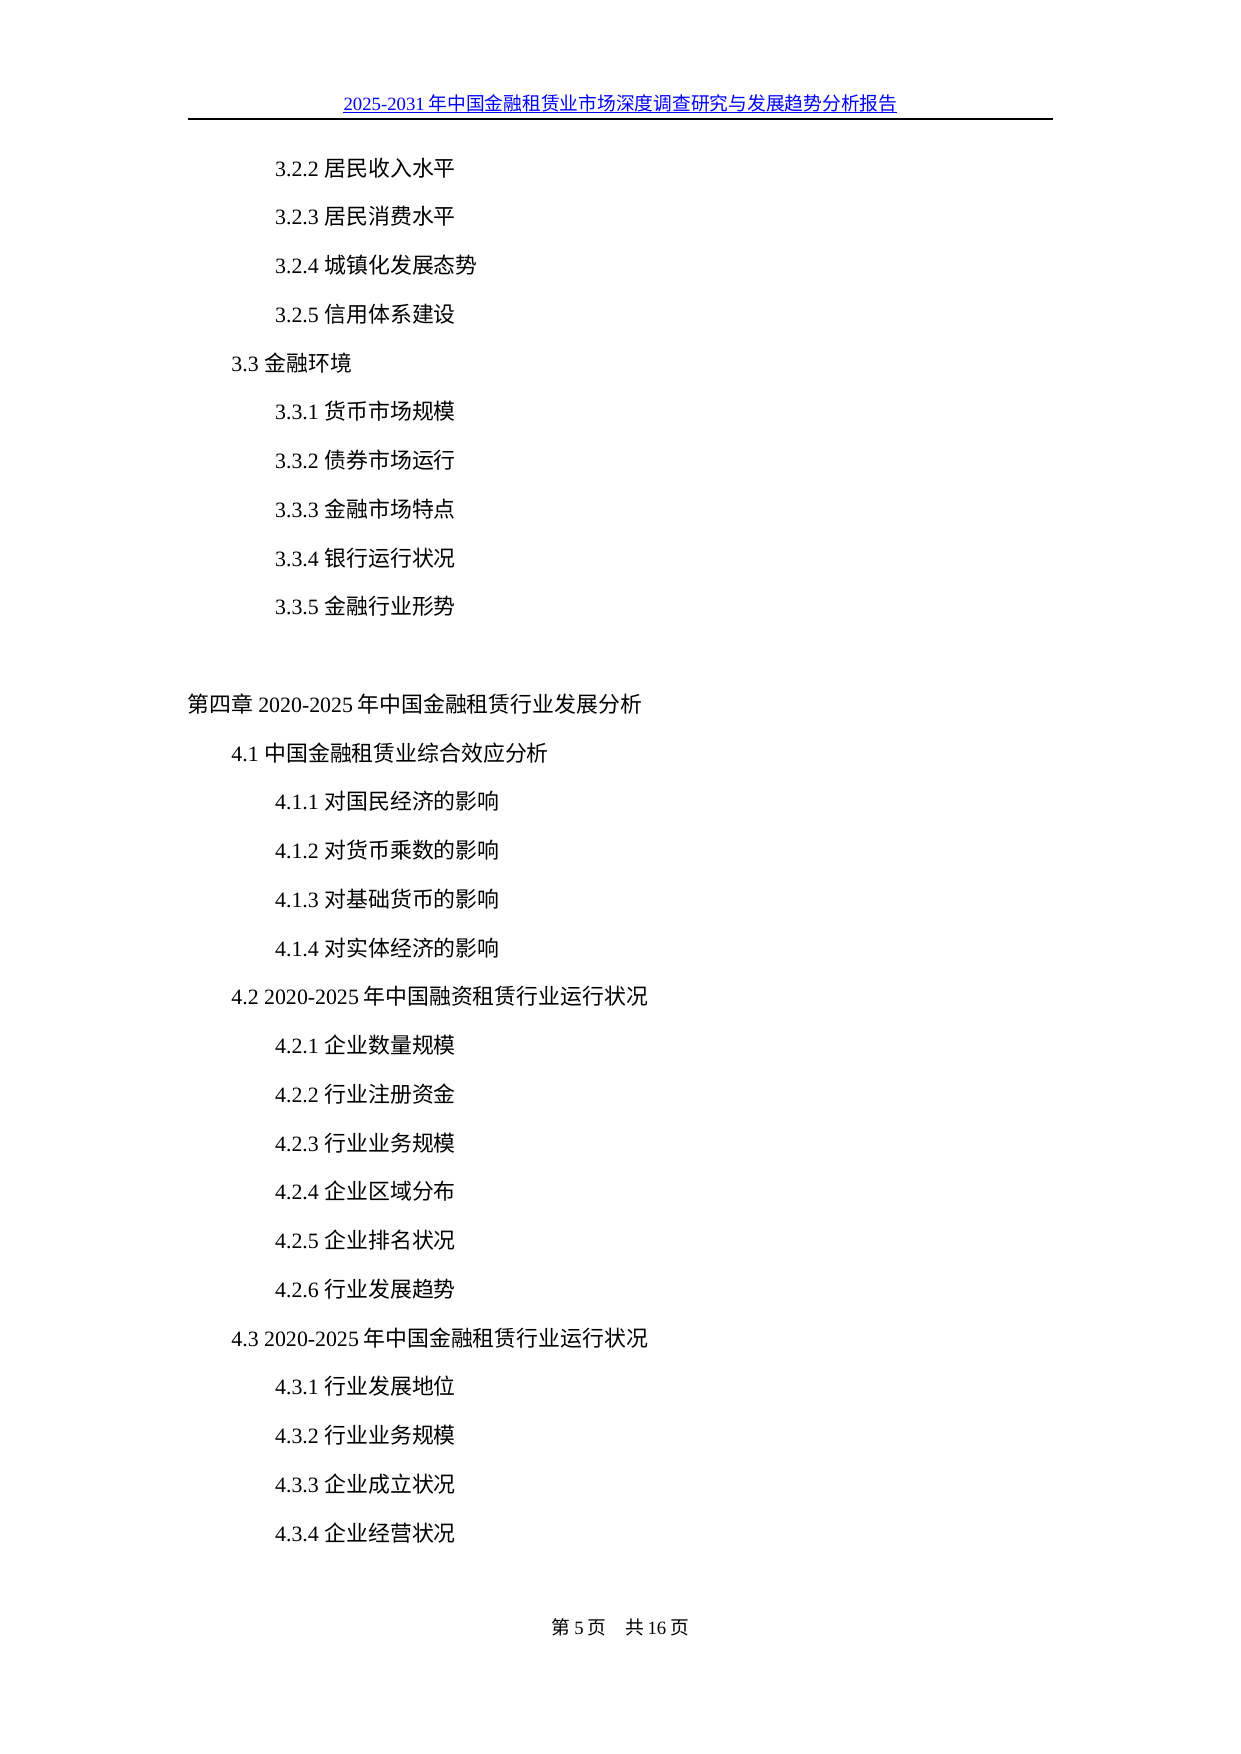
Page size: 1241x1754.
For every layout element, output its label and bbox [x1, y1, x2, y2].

text [187, 150, 1053, 1548]
